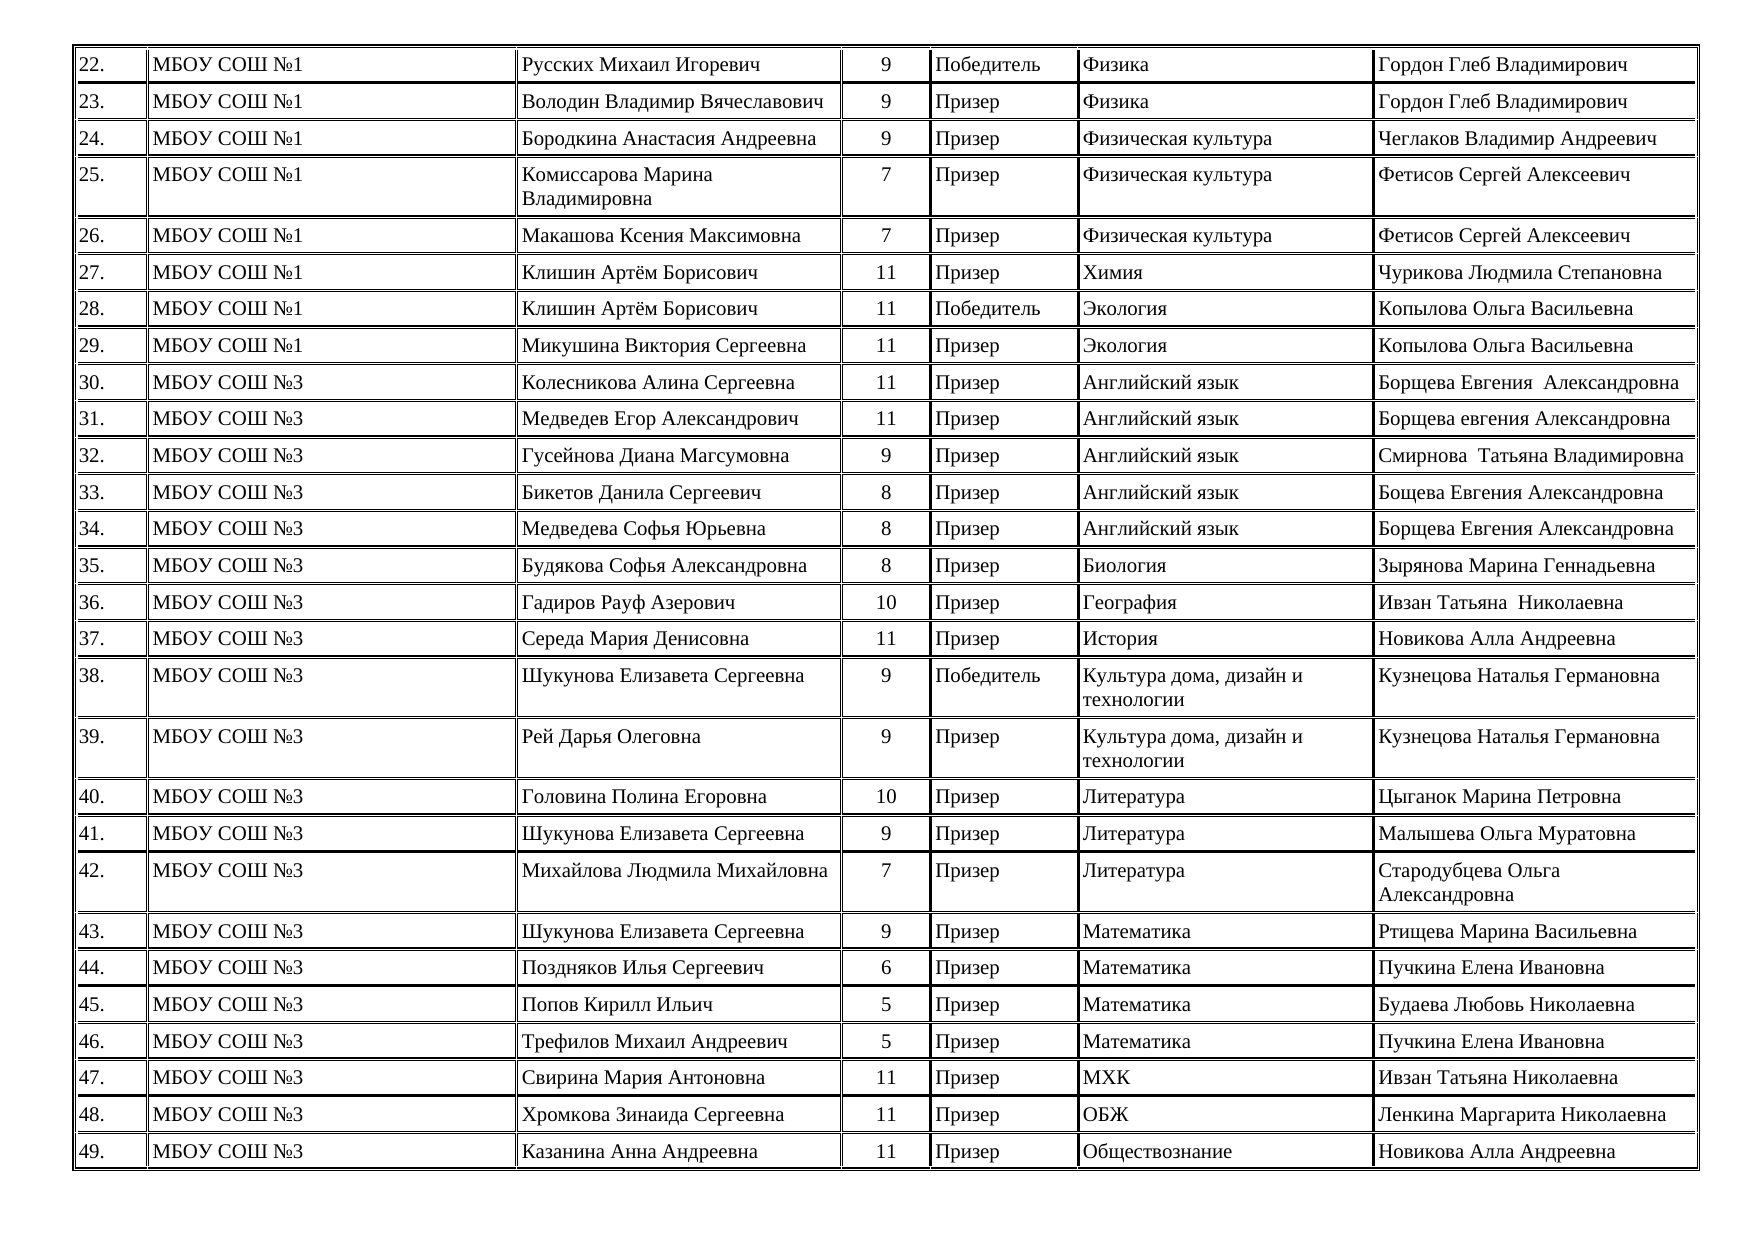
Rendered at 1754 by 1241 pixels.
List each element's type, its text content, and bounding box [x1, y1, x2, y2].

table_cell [1373, 1131, 1698, 1167]
table_cell Ивзан Татьяна Николаевна [1373, 582, 1698, 618]
table_cell [76, 81, 146, 118]
table_cell [76, 1057, 146, 1094]
table_cell 10 [843, 780, 929, 813]
table_cell Культура дома, дизайн и технологии [1080, 659, 1372, 716]
table_cell Поздняков Илья Сергеевич [518, 951, 840, 984]
table_cell [74, 472, 148, 508]
table_cell 7 [843, 853, 929, 911]
table_cell МБОУ СОШ №3 [149, 780, 515, 813]
table_cell Математика [1080, 987, 1372, 1021]
table_cell Математика [1080, 951, 1372, 984]
table_cell МБОУ СОШ №3 [148, 1134, 517, 1167]
table_cell [76, 947, 146, 984]
table_cell МБОУ СОШ №1 [149, 255, 515, 288]
table_cell [76, 984, 146, 1021]
table_cell [76, 813, 146, 850]
table_cell 11 [843, 292, 929, 325]
table_cell Головина Полина Егоровна [518, 780, 840, 813]
table_cell МБОУ СОШ №1 [149, 121, 515, 154]
table_cell Клишин Артём Борисович [518, 255, 840, 288]
table_cell Кузнецова Наталья Германовна [1373, 716, 1698, 777]
table_cell Борщева евгения Александровна [1375, 399, 1697, 435]
table_cell Шукунова Елизавета Сергеевна [518, 659, 840, 716]
table_cell МБОУ СОШ №1 [149, 292, 515, 325]
table_cell 9 [842, 48, 930, 81]
table_cell [74, 252, 148, 288]
table_cell МБОУ СОШ №3 [149, 719, 515, 777]
table_cell 5 [843, 987, 929, 1021]
table_cell МБОУ СОШ №3 [149, 659, 515, 716]
table_cell Медведева Софья Юрьевна [518, 512, 840, 545]
table_cell МБОУ СОШ №3 [149, 402, 515, 435]
table_cell [76, 215, 146, 252]
table_cell Зырянова Марина Геннадьевна [1375, 545, 1697, 582]
table_cell [74, 118, 148, 154]
table_cell Медведев Егор Александрович [518, 402, 840, 435]
table_cell Физика [1078, 48, 1373, 81]
table_cell Призер [932, 84, 1077, 118]
table_cell Русских Михаил Игоревич [517, 48, 842, 81]
table_cell Призер [932, 719, 1077, 777]
table_cell Призер [932, 987, 1077, 1021]
table_cell Английский язык [1080, 402, 1372, 435]
table_cell Физическая культура [1080, 219, 1372, 252]
table_cell Ленкина Маргарита Николаевна [1375, 1094, 1697, 1131]
table_cell МБОУ СОШ №1 [149, 84, 515, 118]
table_cell МБОУ СОШ №1 [149, 158, 515, 215]
table_cell Ртищева Марина Васильевна [1373, 911, 1698, 947]
table_cell Бикетов Данила Сергеевич [518, 475, 840, 508]
table_cell Клишин Артём Борисович [518, 292, 840, 325]
table_cell 7 [843, 219, 929, 252]
table_cell Хромкова Зинаида Сергеевна [518, 1097, 840, 1131]
table_cell МБОУ СОШ №3 [149, 914, 515, 947]
table_cell 8 [843, 549, 929, 582]
table_cell 9 [843, 659, 929, 716]
table_cell Шукунова Елизавета Сергеевна [518, 817, 840, 850]
table_cell Кузнецова Наталья Германовна [1375, 655, 1697, 716]
table_cell Гусейнова Диана Магсумовна [518, 439, 840, 472]
table_cell МБОУ СОШ №3 [149, 1061, 515, 1094]
table_cell Новикова Алла Андреевна [1375, 619, 1697, 655]
table_cell [74, 1131, 148, 1167]
table_cell Призер [932, 1024, 1077, 1057]
table_cell [76, 850, 146, 911]
table_cell МБОУ СОШ №3 [149, 622, 515, 655]
table_cell [76, 655, 146, 716]
table_cell МБОУ СОШ №1 [149, 329, 515, 362]
table_cell География [1080, 585, 1372, 618]
table_cell Английский язык [1080, 439, 1372, 472]
table_cell Микушина Виктория Сергеевна [518, 329, 840, 362]
table_cell Гордон Глеб Владимирович [1375, 81, 1697, 118]
table_cell Призер [932, 121, 1077, 154]
table_cell Копылова Ольга Васильевна [1375, 289, 1697, 325]
table_cell История [1080, 622, 1372, 655]
table_cell Призер [932, 365, 1077, 398]
table_cell Английский язык [1080, 475, 1372, 508]
table_cell Призер [932, 951, 1077, 984]
table_cell Призер [932, 780, 1077, 813]
table_cell 11 [843, 1097, 929, 1131]
table_cell [76, 399, 146, 435]
table_cell [74, 362, 148, 398]
table_cell Смирнова Татьяна Владимировна [1375, 435, 1697, 472]
table_cell МБОУ СОШ №3 [149, 585, 515, 618]
table_cell 11 [843, 402, 929, 435]
table_cell МБОУ СОШ №3 [149, 1097, 515, 1131]
table_cell МБОУ СОШ №3 [149, 987, 515, 1021]
table_cell 10 [843, 585, 929, 618]
table_cell Призер [932, 622, 1077, 655]
table_cell 11 [843, 365, 929, 398]
table_cell [74, 911, 148, 947]
table_cell Копылова Ольга Васильевна [1375, 325, 1697, 362]
table_cell 11 [843, 255, 929, 288]
table_cell Борщева Евгения Александровна [1373, 362, 1698, 398]
table_cell Пучкина Елена Ивановна [1373, 1021, 1698, 1057]
table_cell Середа Мария Денисовна [518, 622, 840, 655]
table_cell Литература [1080, 780, 1372, 813]
table_cell Фетисов Сергей Алексеевич [1375, 215, 1697, 252]
table_cell [76, 48, 148, 81]
table_cell Экология [1080, 292, 1372, 325]
table_cell МБОУ СОШ №1 [148, 48, 517, 81]
table_cell Физическая культура [1080, 121, 1372, 154]
table_cell Физическая культура [1080, 158, 1372, 215]
table_cell 9 [843, 121, 929, 154]
table_cell Призер [932, 402, 1077, 435]
table_cell Володин Владимир Вячеславович [518, 84, 840, 118]
table_cell Победитель [930, 46, 1078, 81]
table_cell Колесникова Алина Сергеевна [518, 365, 840, 398]
table_cell 8 [843, 475, 929, 508]
table_cell МБОУ СОШ №1 [149, 219, 515, 252]
table_cell Призер [932, 1061, 1077, 1094]
table_cell 11 [842, 1134, 930, 1167]
table_cell [76, 1094, 146, 1131]
table_cell 11 [843, 622, 929, 655]
table_cell [74, 716, 148, 777]
table_cell 5 [843, 1024, 929, 1057]
table_cell Английский язык [1080, 512, 1372, 545]
table_cell Культура дома, дизайн и технологии [1080, 719, 1372, 777]
table_cell Призер [932, 475, 1077, 508]
table_cell [76, 154, 146, 215]
table_cell Макашова Ксения Максимовна [518, 219, 840, 252]
table_cell Гадиров Рауф Азерович [518, 585, 840, 618]
table_cell Ивзан Татьяна Николаевна [1375, 1057, 1697, 1094]
table_cell Борщева Евгения Александровна [1375, 509, 1697, 545]
table_cell Призер [932, 853, 1077, 911]
table_cell Призер [932, 549, 1077, 582]
table_cell 11 [843, 1061, 929, 1094]
table_cell Бородкина Анастасия Андреевна [518, 121, 840, 154]
table_cell 8 [843, 512, 929, 545]
table_cell Биология [1080, 549, 1372, 582]
table_cell 7 [843, 158, 929, 215]
table_cell МБОУ СОШ №3 [149, 475, 515, 508]
table_cell [74, 582, 148, 618]
table_cell Математика [1080, 914, 1372, 947]
table_cell Фетисов Сергей Алексеевич [1375, 154, 1697, 215]
table_cell Призер [932, 817, 1077, 850]
table_cell Призер [932, 158, 1077, 215]
table_cell 9 [843, 84, 929, 118]
table_cell Бощева Евгения Александровна [1373, 472, 1698, 508]
table_cell [76, 289, 146, 325]
table_cell Призер [932, 914, 1077, 947]
table_cell Обществознание [1078, 1134, 1373, 1167]
table_cell Свирина Мария Антоновна [518, 1061, 840, 1094]
table_cell Гордон Глеб Владимирович [1373, 48, 1697, 81]
table_cell Призер [932, 439, 1077, 472]
table_cell [76, 545, 146, 582]
table_cell Победитель [932, 292, 1077, 325]
table_cell МБОУ СОШ №3 [149, 549, 515, 582]
table_cell Цыганок Марина Петровна [1373, 777, 1698, 813]
table_cell МХК [1080, 1061, 1372, 1094]
table_cell Трефилов Михаил Андреевич [518, 1024, 840, 1057]
table_cell МБОУ СОШ №3 [149, 853, 515, 911]
table_cell Призер [932, 329, 1077, 362]
table_cell Комиссарова Марина Владимировна [518, 158, 840, 215]
table_cell Призер [930, 1134, 1078, 1167]
table_cell МБОУ СОШ №3 [149, 365, 515, 398]
table_cell МБОУ СОШ №3 [149, 1024, 515, 1057]
table_cell [74, 1021, 148, 1057]
table_cell МБОУ СОШ №3 [149, 817, 515, 850]
table_cell Чеглаков Владимир Андреевич [1373, 118, 1698, 154]
table_cell Призер [932, 585, 1077, 618]
table_cell Малышева Ольга Муратовна [1375, 813, 1697, 850]
table_cell [74, 777, 148, 813]
table_cell Михайлова Людмила Михайловна [518, 853, 840, 911]
table_cell 9 [843, 817, 929, 850]
table_cell Химия [1080, 255, 1372, 288]
table_cell Шукунова Елизавета Сергеевна [518, 914, 840, 947]
table_cell [76, 619, 146, 655]
table_cell Литература [1080, 817, 1372, 850]
table_cell МБОУ СОШ №3 [149, 512, 515, 545]
table_cell Физика [1080, 84, 1372, 118]
table_cell МБОУ СОШ №3 [149, 951, 515, 984]
table_cell Литература [1080, 853, 1372, 911]
table_cell Призер [932, 1097, 1077, 1131]
table_cell Математика [1080, 1024, 1372, 1057]
table_cell [76, 509, 146, 545]
table_cell Призер [932, 512, 1077, 545]
table_cell Призер [932, 255, 1077, 288]
table_cell Будаева Любовь Николаевна [1375, 984, 1697, 1021]
table_cell Казанина Анна Андреевна [517, 1134, 842, 1167]
table_cell Победитель [932, 659, 1077, 716]
table_cell МБОУ СОШ №3 [149, 439, 515, 472]
table_cell [76, 435, 146, 472]
table_cell Стародубцева Ольга Александровна [1375, 850, 1697, 911]
table_cell Призер [932, 219, 1077, 252]
table_cell 9 [843, 914, 929, 947]
table_cell Будякова Софья Александровна [518, 549, 840, 582]
table_cell Экология [1080, 329, 1372, 362]
table_cell 9 [843, 439, 929, 472]
table_cell Рей Дарья Олеговна [518, 719, 840, 777]
table_cell ОБЖ [1080, 1097, 1372, 1131]
table_cell 11 [843, 329, 929, 362]
table_cell Чурикова Людмила Степановна [1373, 252, 1698, 288]
table_cell Английский язык [1080, 365, 1372, 398]
table_cell Попов Кирилл Ильич [518, 987, 840, 1021]
table_cell [76, 325, 146, 362]
table_cell 9 [843, 719, 929, 777]
table_cell 6 [843, 951, 929, 984]
table_cell Пучкина Елена Ивановна [1375, 947, 1697, 984]
